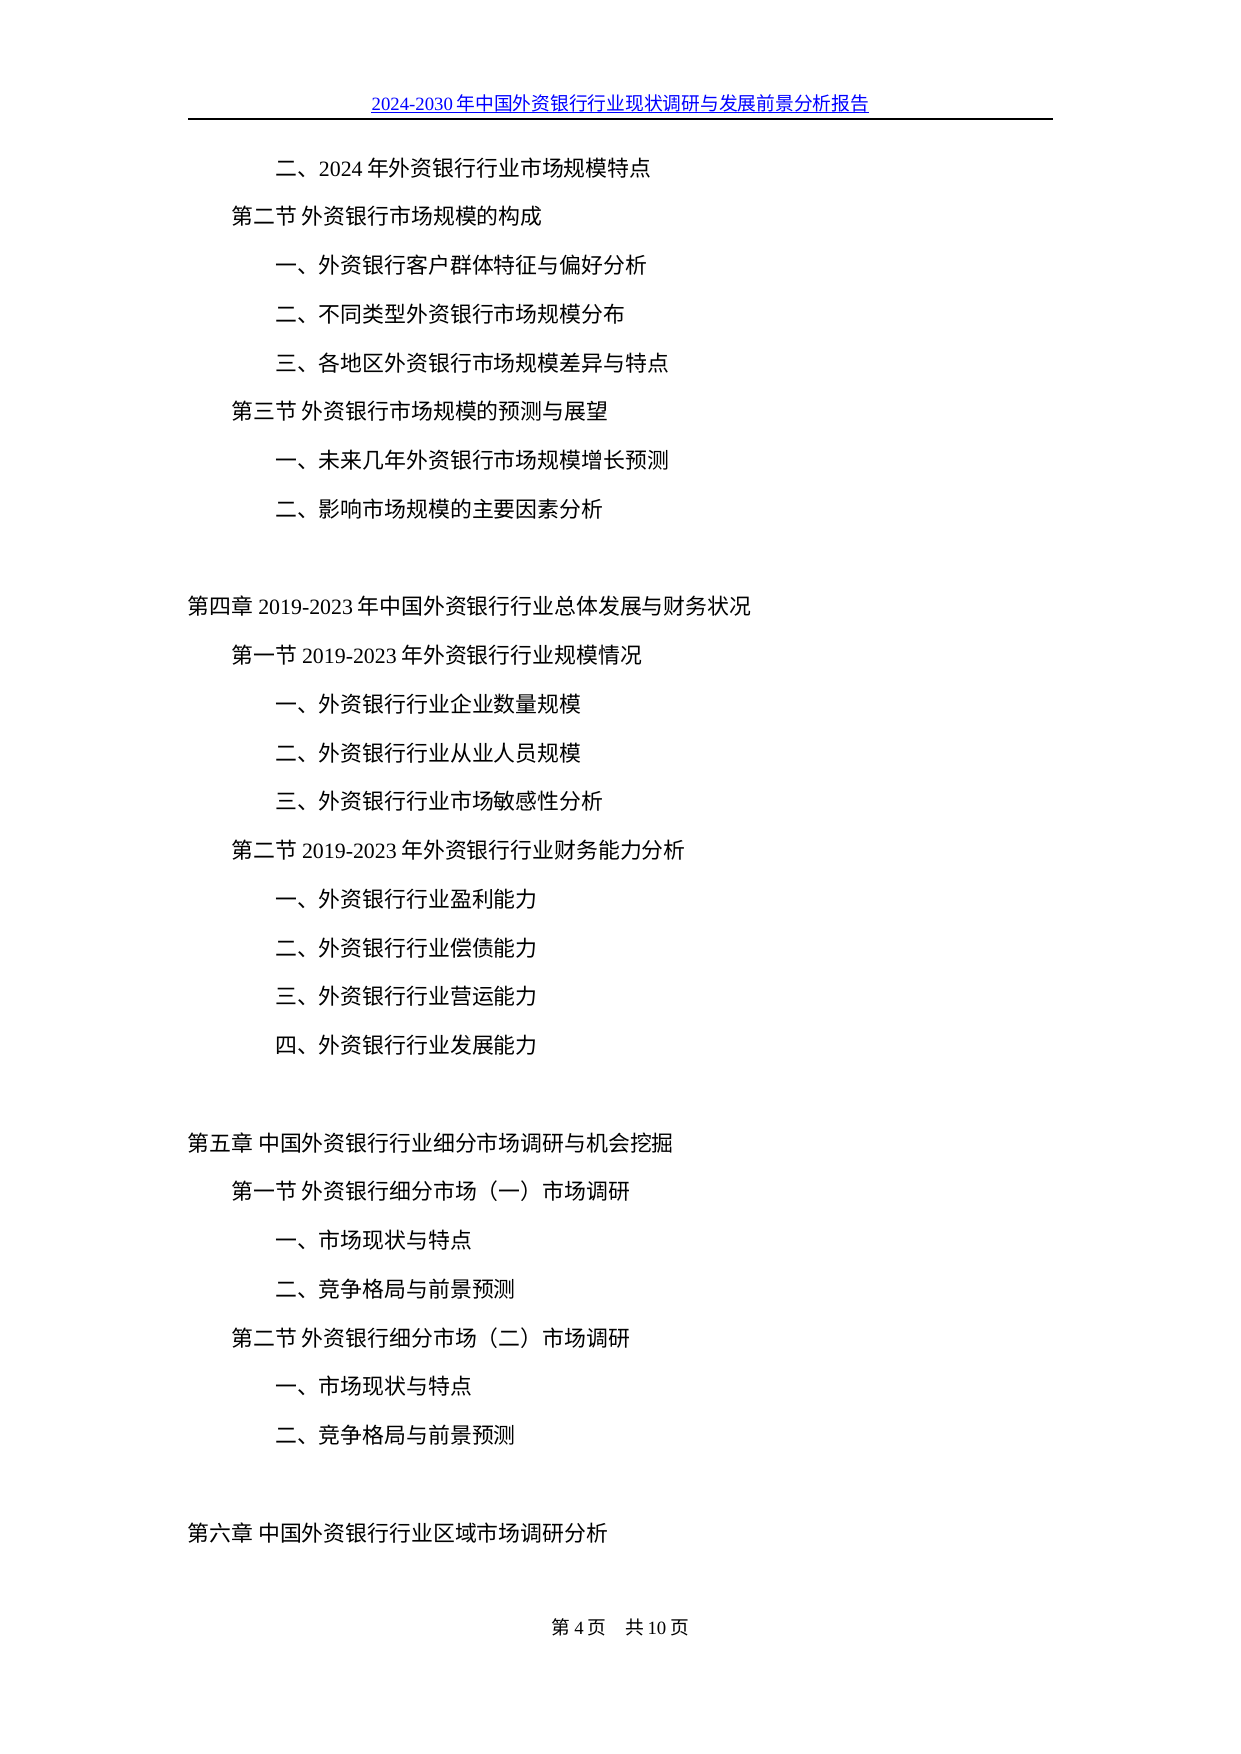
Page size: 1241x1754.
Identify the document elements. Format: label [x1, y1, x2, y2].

text [187, 150, 1053, 1548]
